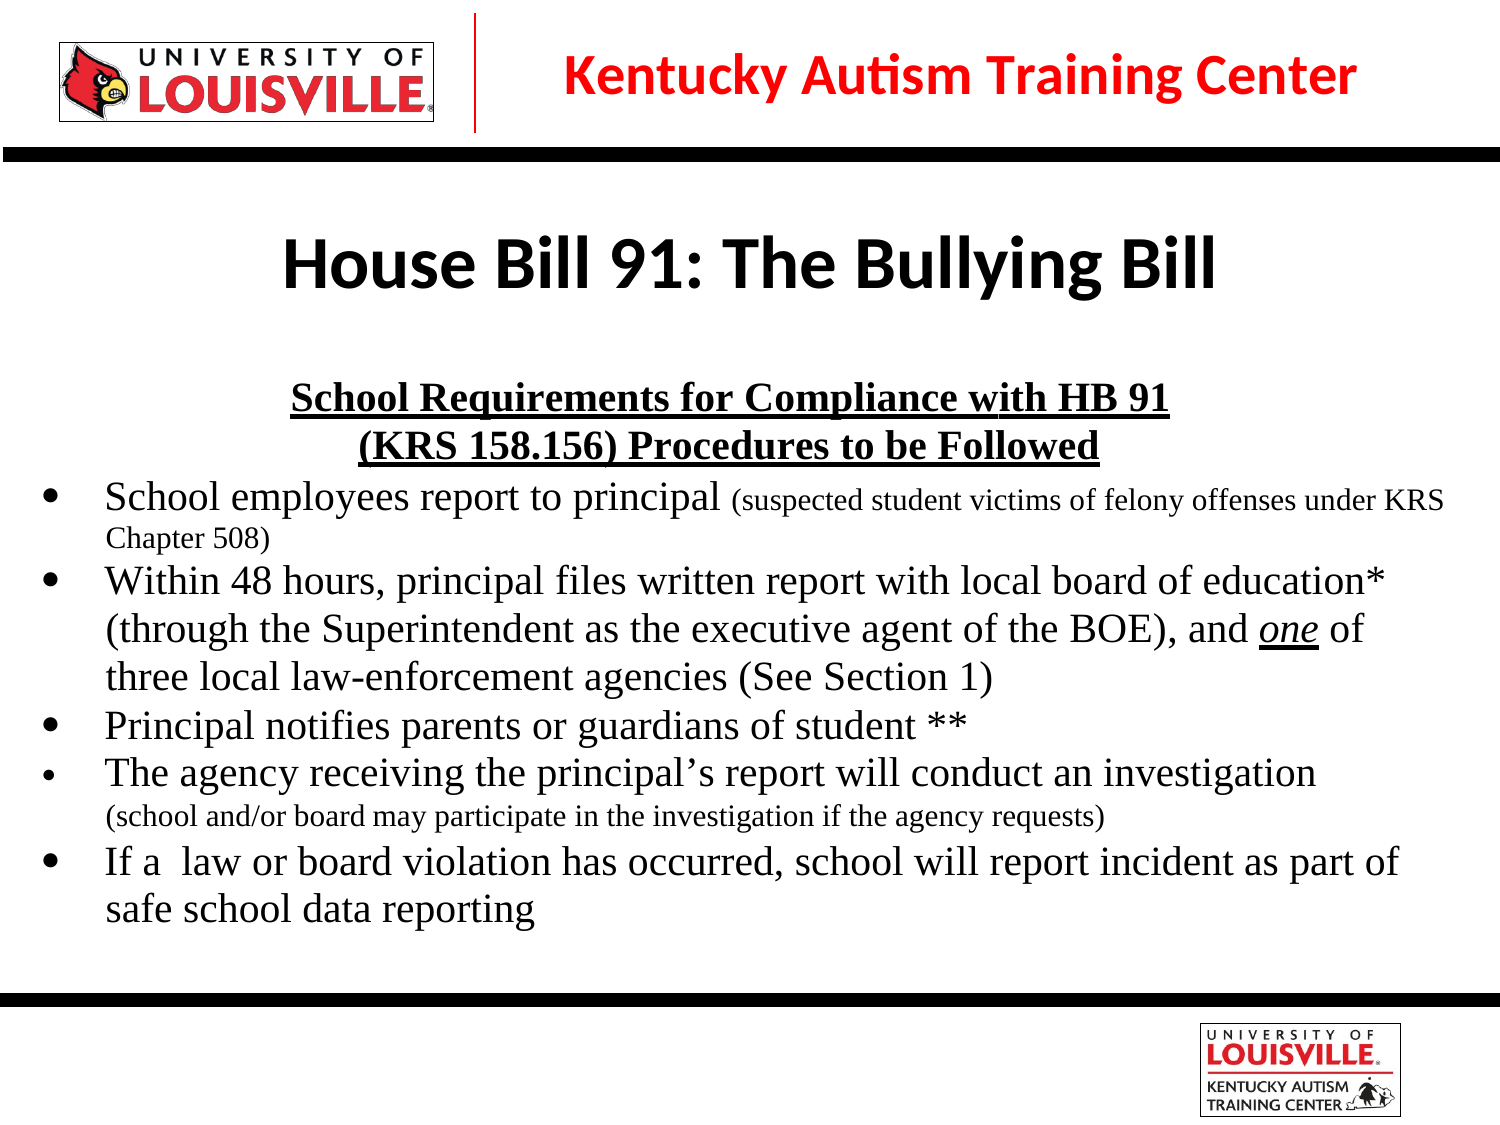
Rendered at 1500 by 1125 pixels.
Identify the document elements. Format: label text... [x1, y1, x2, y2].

text School Requirements for Compliance with HB 91 (KRS 158.156) Procedures to be Followed [290, 419, 1170, 469]
picture [60, 43, 433, 121]
text School Requirements for Compliance with HB 91 (KRS 158.156) Procedures to be Followed [290, 373, 1170, 414]
text Chapter 508) [105, 519, 1500, 556]
text House Bill 91: The Bullying Bill [282, 227, 1500, 308]
text  Within 48 hours, principal files written report with local board of education* (through the Superintendent as the executive agent of the BOE), and one of three local law-enforcement agencies (See Section 1) [43, 556, 1454, 699]
text  The agency receiving the principal’s report will conduct an investigation (school and/or board may participate in the investigation if the agency requests) [43, 756, 1416, 834]
text  Principal notifies parents or guardians of student ** [43, 700, 1500, 748]
text  School employees report to principal (suspected student victims of felony offenses under KRS [43, 469, 1500, 519]
text  If a law or board violation has occurred, school will report incident as part of safe school data reporting [43, 837, 1475, 932]
picture [1201, 1024, 1400, 1116]
